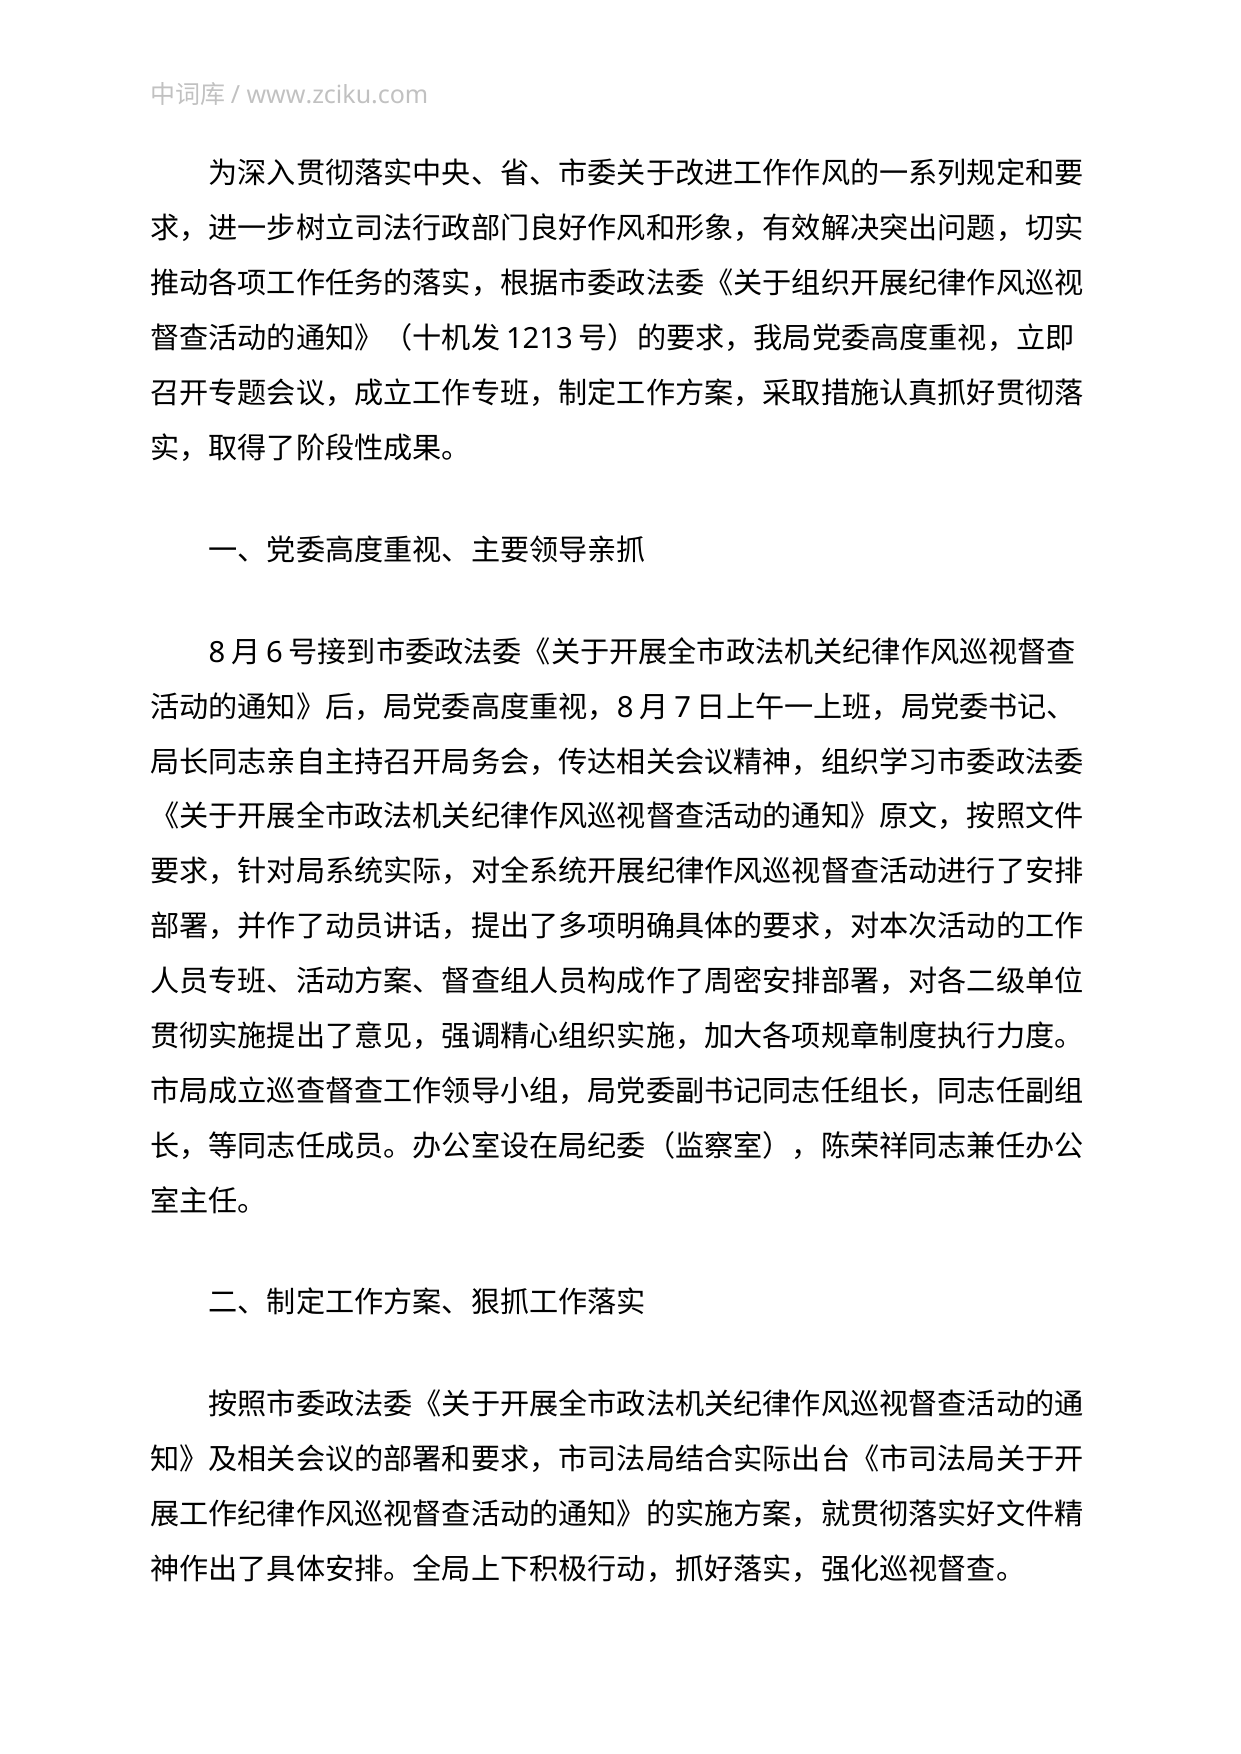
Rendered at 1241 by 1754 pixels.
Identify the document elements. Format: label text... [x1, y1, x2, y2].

text 8月6号接到市委政法委《关于开展全市政法机关纪律作风巡视督查活动的通知》后，局党委高度重视，8月7日上午一上班，局党委书记、局长同志亲自主持召开局务会，传达相关会议精神，组织学习市委政法委《关于开展全市政法机关纪律作风巡视督查活动的通知》原文，按照文件要求，针对局系统实际，对全系统开展纪律作风巡视督查活动进行了安排部署，并作了动员讲话，提出了多项明确具体的要求，对本次活动的工作人员专班、活动方案、督查组人员构成作了周密安排部署，对各二级单位贯彻实施提出了意见，强调精心组织实施，加大各项规章制度执行力度。市局成立巡查督查工作领导小组，局党委副书记同志任组长，同志任副组长，等同志任成员。办公室设在局纪委（监察室），陈荣祥同志兼任办公室主任。 [150, 628, 1090, 1219]
text 一、党委高度重视、主要领导亲抓 [150, 526, 1090, 569]
text 二、制定工作方案、狠抓工作落实 [150, 1279, 1090, 1321]
text 为深入贯彻落实中央、省、市委关于改进工作作风的一系列规定和要求，进一步树立司法行政部门良好作风和形象，有效解决突出问题，切实推动各项工作任务的落实，根据市委政法委《关于组织开展纪律作风巡视督查活动的通知》（十机发1213号）的要求，我局党委高度重视，立即召开专题会议，成立工作专班，制定工作方案，采取措施认真抓好贯彻落实，取得了阶段性成果。 [150, 150, 1090, 467]
text 按照市委政法委《关于开展全市政法机关纪律作风巡视督查活动的通知》及相关会议的部署和要求，市司法局结合实际出台《市司法局关于开展工作纪律作风巡视督查活动的通知》的实施方案，就贯彻落实好文件精神作出了具体安排。全局上下积极行动，抓好落实，强化巡视督查。 [150, 1381, 1090, 1588]
